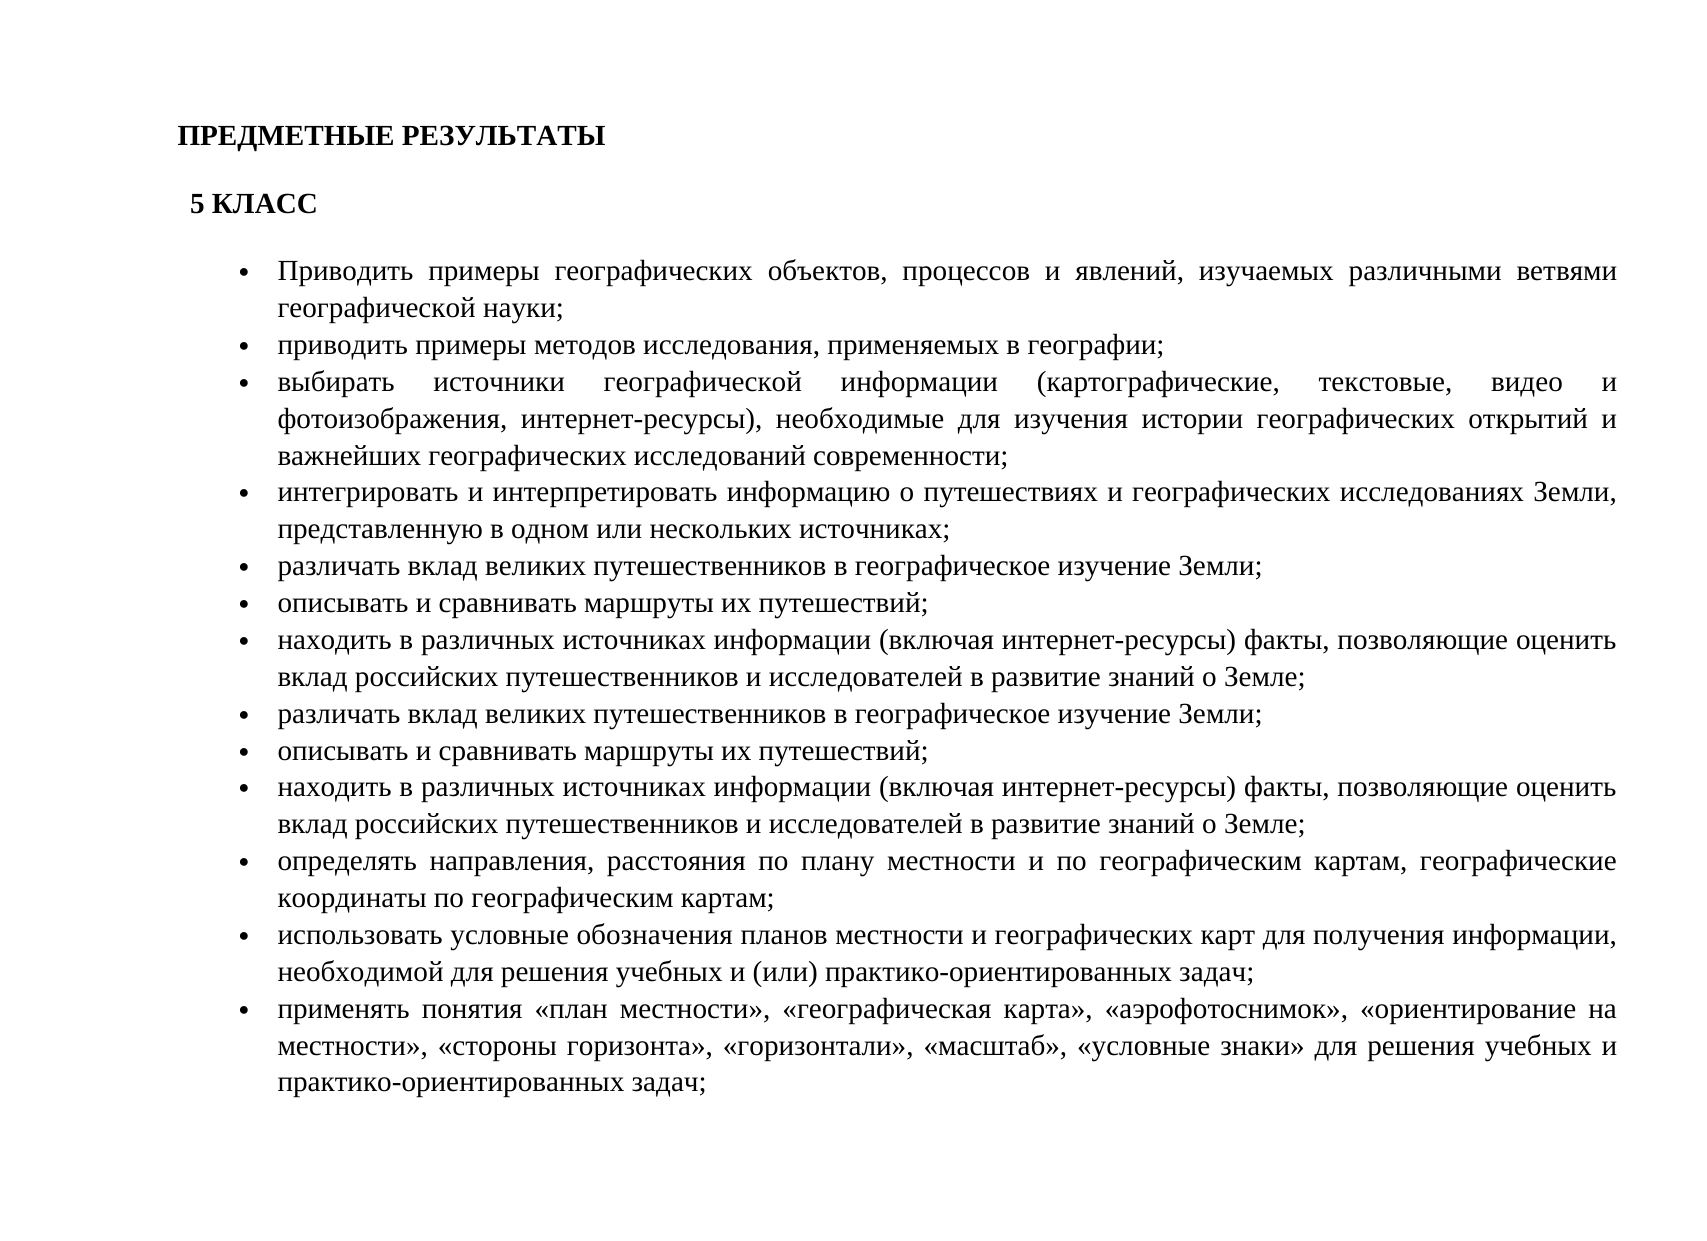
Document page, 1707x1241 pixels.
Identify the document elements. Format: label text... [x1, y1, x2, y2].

list находить в различных источниках информации (включая интернет-ресурсы) факты, позволяющие оценить вклад российских путешественников и исследователей в развитие знаний о Земле; [240, 622, 1618, 692]
list различать вклад великих путешественников в географическое изучение Земли; [240, 696, 1618, 729]
list описывать и сравнивать маршруты их путешествий; [240, 585, 1618, 619]
text ПРЕДМЕТНЫЕ РЕЗУЛЬТАТЫ [177, 118, 1618, 152]
list использовать условные обозначения планов местности и географических карт для получения информации, необходимой для решения учебных и (или) практико-ориентированных задач; [240, 917, 1618, 987]
text 5 КЛАСС [190, 186, 1618, 219]
list Приводить примеры географических объектов, процессов и явлений, изучаемых различными ветвями географической науки; [240, 253, 1618, 324]
list различать вклад великих путешественников в географическое изучение Земли; [240, 548, 1618, 582]
list приводить примеры методов исследования, применяемых в географии; [240, 327, 1618, 361]
list определять направления, расстояния по плану местности и по географическим картам, географические координаты по географическим картам; [240, 843, 1618, 914]
list выбирать источники географической информации (картографические, текстовые, видео и фотоизображения, интернет-ресурсы), необходимые для изучения истории географических открытий и важнейших географических исследований современности; [240, 364, 1618, 471]
list применять понятия «план местности», «географическая карта», «аэрофотоснимок», «ориентирование на местности», «стороны горизонта», «горизонтали», «масштаб», «условные знаки» для решения учебных и практико-ориентированных задач; [240, 991, 1618, 1098]
list интегрировать и интерпретировать информацию о путешествиях и географических исследованиях Земли, представленную в одном или нескольких источниках; [240, 474, 1618, 545]
list находить в различных источниках информации (включая интернет-ресурсы) факты, позволяющие оценить вклад российских путешественников и исследователей в развитие знаний о Земле; [240, 769, 1618, 840]
list описывать и сравнивать маршруты их путешествий; [240, 733, 1618, 766]
